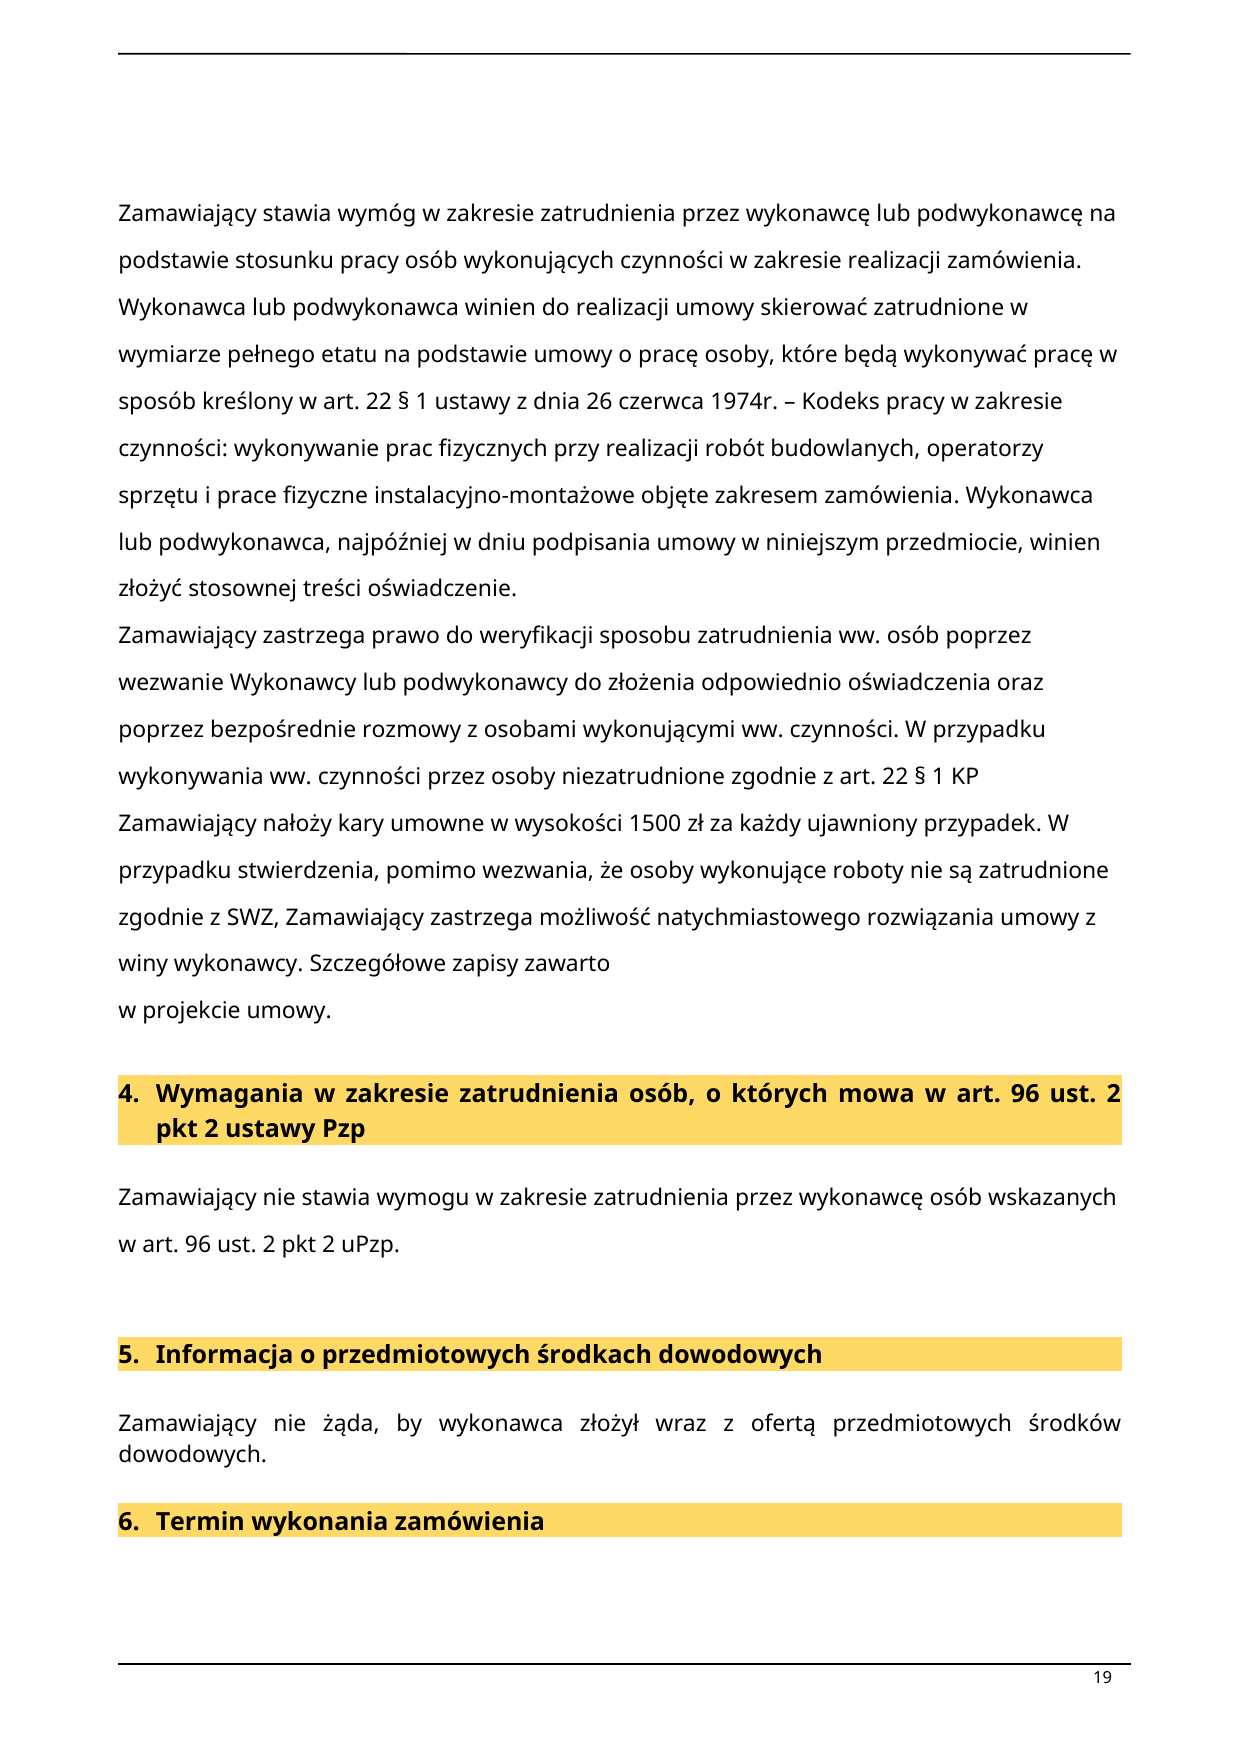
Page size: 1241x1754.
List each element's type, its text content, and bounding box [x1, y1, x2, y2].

list Informacja o przedmiotowych środkach dowodowych [118, 1337, 1122, 1371]
text Zamawiający nie żąda, by wykonawca złożył wraz z ofertą przedmiotowych środków dowodowych. [118, 1407, 1122, 1469]
text Zamawiający stawia wymóg w zakresie zatrudnienia przez wykonawcę lub podwykonawcę na podstawie stosunku pracy osób wykonujących czynności w zakresie realizacji zamówienia. [118, 148, 1122, 276]
list Wymagania w zakresie zatrudnienia osób, o których mowa w art. 96 ust. 2 pkt 2 ustawy Pzp [118, 1075, 1122, 1145]
text Wykonawca lub podwykonawca winien do realizacji umowy skierować zatrudnione w wymiarze pełnego etatu na podstawie umowy o pracę osoby, które będą wykonywać pracę w sposób kreślony w art. 22 § 1 ustawy z dnia 26 czerwca 1974r. – Kodeks pracy w zakresie czynności: wykonywanie prac fizycznych przy realizacji robót budowlanych, operatorzy sprzętu i prace fizyczne instalacyjno-montażowe objęte zakresem zamówienia. Wykonawca lub podwykonawca, najpóźniej w dniu podpisania umowy w niniejszym przedmiocie, winien złożyć stosownej treści oświadczenie. [118, 291, 1122, 604]
text Zamawiający nie stawia wymogu w zakresie zatrudnienia przez wykonawcę osób wskazanych w art. 96 ust. 2 pkt 2 uPzp. [118, 1181, 1122, 1259]
list Termin wykonania zamówienia [118, 1503, 1122, 1537]
text Zamawiający zastrzega prawo do weryfikacji sposobu zatrudnienia ww. osób poprzez wezwanie Wykonawcy lub podwykonawcy do złożenia odpowiednio oświadczenia oraz poprzez bezpośrednie rozmowy z osobami wykonującymi ww. czynności. W przypadku wykonywania ww. czynności przez osoby niezatrudnione zgodnie z art. 22 § 1 KP Zamawiający nałoży kary umowne w wysokości 1500 zł za każdy ujawniony przypadek. W przypadku stwierdzenia, pomimo wezwania, że osoby wykonujące roboty nie są zatrudnione zgodnie z SWZ, Zamawiający zastrzega możliwość natychmiastowego rozwiązania umowy z winy wykonawcy. Szczegółowe zapisy zawarto w projekcie umowy. [118, 619, 1122, 1026]
